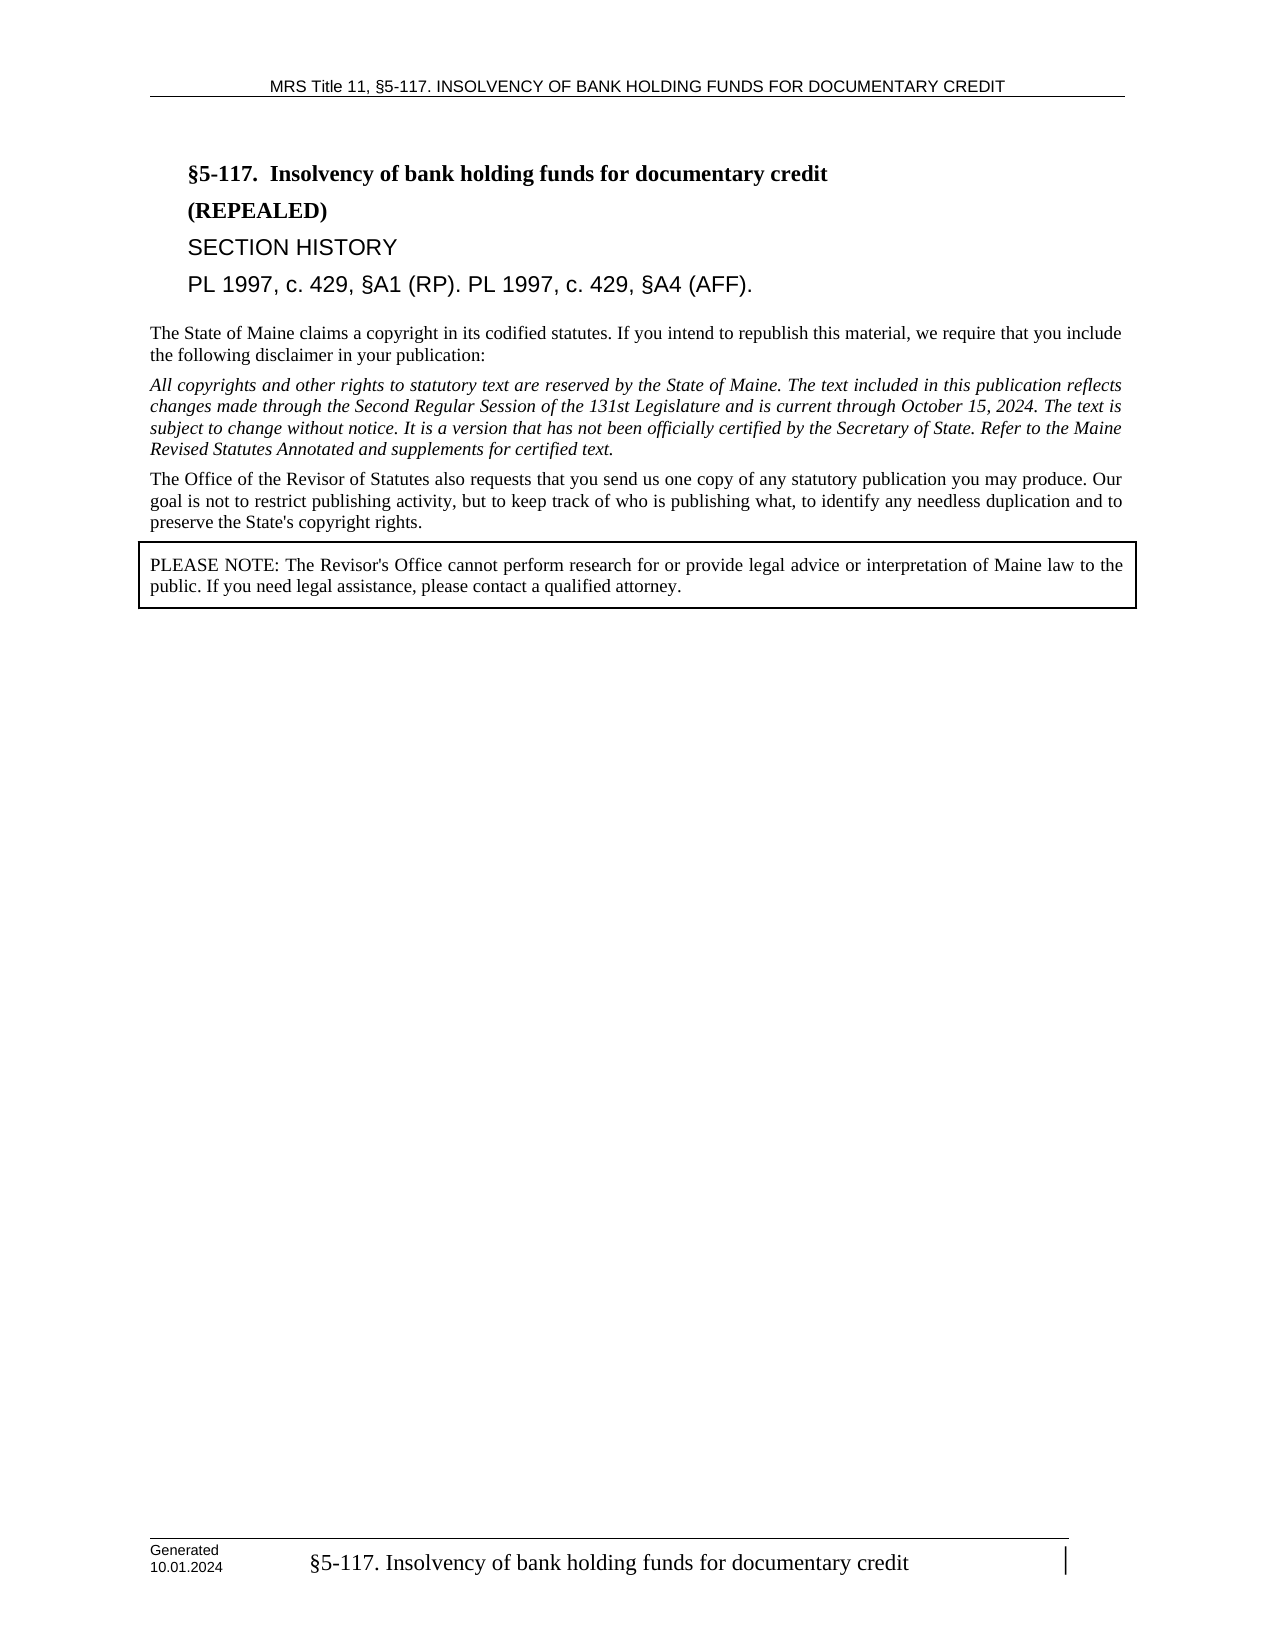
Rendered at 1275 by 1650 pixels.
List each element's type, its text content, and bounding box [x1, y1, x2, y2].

text All copyrights and other rights to statutory text are reserved by the State of Maine. The text included in this publication reflects changes made through the Second Regular Session of the 131st Legislature and is current through October 15, 2024 . The text is subject to change without notice. It is a version that has not been officially certified by the Secretary of State. Refer to the Maine Revised Statutes Annotated and supplements for certified text. [150, 373, 1125, 460]
text SECTION HISTORY [187, 234, 1125, 260]
text (REPEALED) [187, 197, 1125, 223]
text The State of Maine claims a copyright in its codified statutes. If you intend to republish this material, we require that you include the following disclaimer in your publication: [150, 322, 1125, 365]
text PL 1997, c. 429, §A1 (RP). PL 1997, c. 429, §A4 (AFF). [187, 271, 1125, 297]
text PLEASE NOTE: The Revisor's Office cannot perform research for or provide legal advice or interpretation of Maine law to the public. If you need legal assistance, please contact a qualified attorney. [140, 543, 1135, 607]
text The Office of the Revisor of Statutes also requests that you send us one copy of any statutory publication you may produce. Our goal is not to restrict publishing activity, but to keep track of who is publishing what, to identify any needless duplication and to preserve the State's copyright rights. [150, 468, 1125, 533]
text §5-117. Insolvency of bank holding funds for documentary credit [187, 160, 1125, 187]
